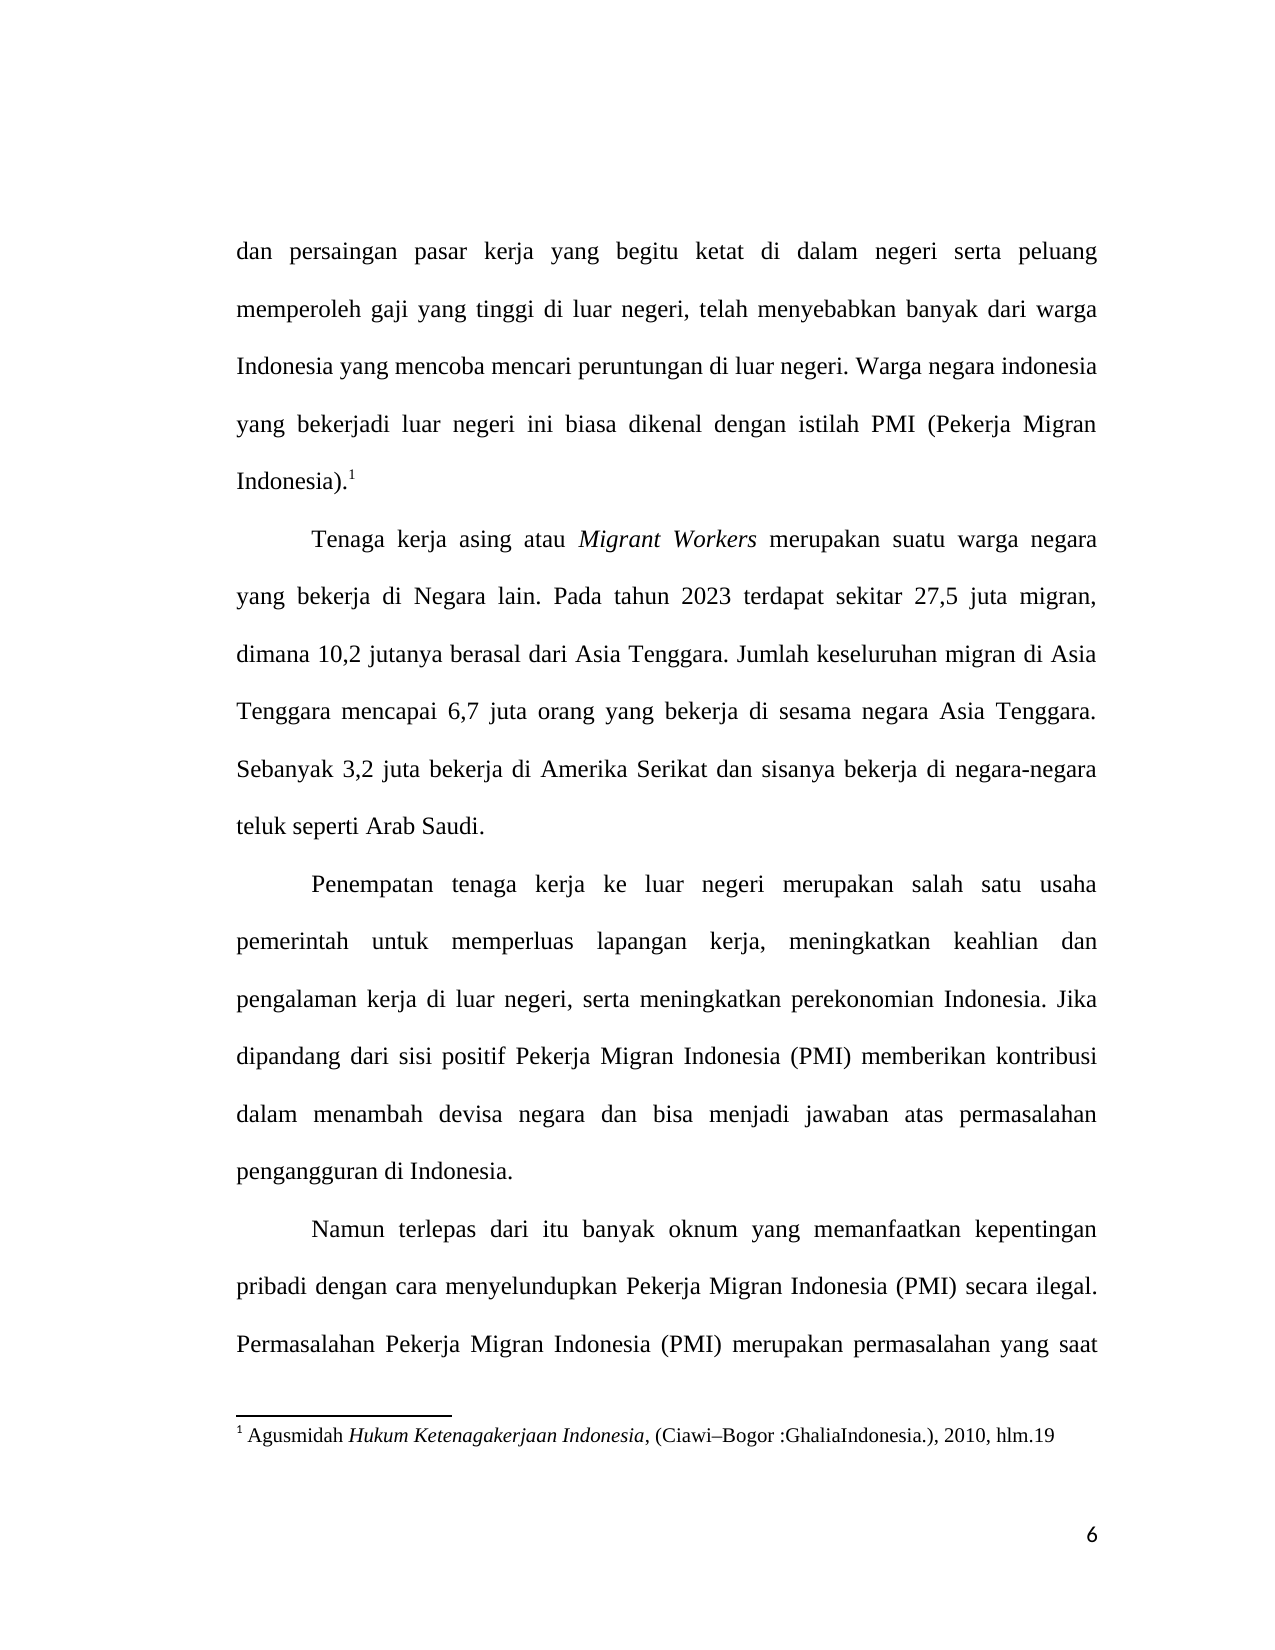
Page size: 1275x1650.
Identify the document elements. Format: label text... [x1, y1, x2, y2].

text Penempatan tenaga kerja ke luar negeri merupakan salah satu usaha pemerintah untuk memperluas lapangan kerja, meningkatkan keahlian dan pengalaman kerja di luar negeri, serta meningkatkan perekonomian Indonesia. Jika dipandang dari sisi positif Pekerja Migran Indonesia (PMI) memberikan kontribusi dalam menambah devisa negara dan bisa menjadi jawaban atas permasalahan pengangguran di Indonesia. [236, 869, 1098, 1185]
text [236, 1214, 1098, 1357]
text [236, 236, 1098, 495]
text Tenaga kerja asing atau Migrant Workers merupakan suatu warga negara yang bekerja di Negara lain. Pada tahun 2023 terdapat sekitar 27,5 juta migran, dimana 10,2 jutanya berasal dari Asia Tenggara. Jumlah keseluruhan migran di Asia Tenggara mencapai 6,7 juta orang yang bekerja di sesama negara Asia Tenggara. Sebanyak 3,2 juta bekerja di Amerika Serikat dan sisanya bekerja di negara-negara teluk seperti Arab Saudi. [236, 524, 1098, 840]
